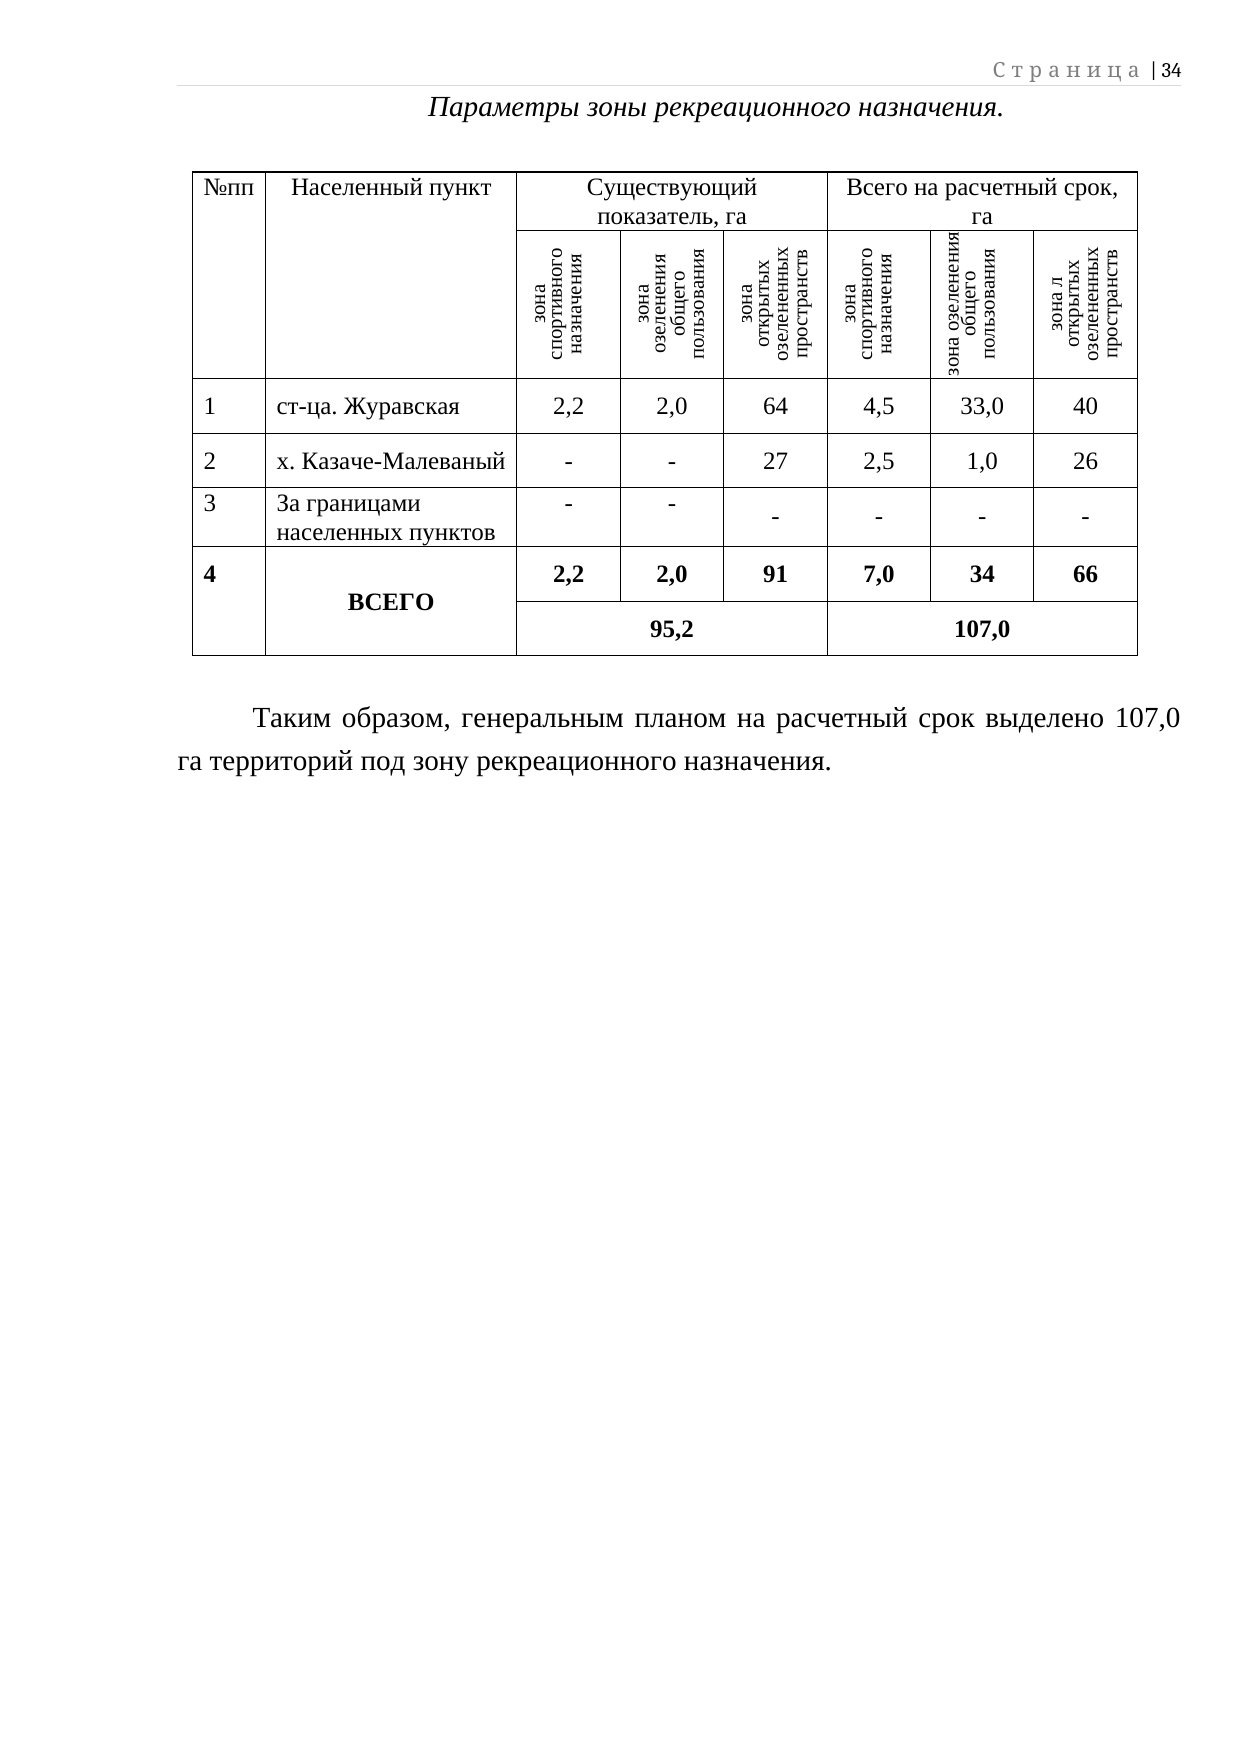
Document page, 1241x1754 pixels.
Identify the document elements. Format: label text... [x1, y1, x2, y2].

table_cell зона озеленения общего пользования [931, 231, 1033, 378]
table_cell - [517, 434, 620, 487]
table_cell 33,0 [931, 379, 1033, 432]
table_cell ст-ца. Журавская [266, 379, 516, 432]
table_cell 3 [193, 488, 265, 546]
table_cell 91 [724, 547, 827, 601]
table_cell 107,0 [828, 602, 1137, 655]
table_cell зона открытых озелененных пространств [724, 231, 827, 378]
table_cell - [517, 488, 620, 546]
table_cell зона озеленения общего пользования [621, 231, 723, 378]
text Таким образом, генеральным планом на расчетный срок выделено 107,0 га территорий под зону рекреационного назначения. [177, 700, 1181, 777]
table_header №пп [193, 173, 265, 378]
table_cell 64 [724, 379, 827, 432]
table_header Населенный пункт [266, 173, 516, 378]
table_cell - [621, 434, 723, 487]
text Параметры зоны рекреационного назначения. [177, 89, 1181, 122]
table_cell 1 [193, 379, 265, 432]
table_cell 95,2 [517, 602, 827, 655]
table_cell - [1034, 488, 1137, 546]
table_cell 2,2 [517, 547, 620, 601]
table_cell 2,0 [621, 547, 723, 601]
table_cell х. Казаче-Малеваный [266, 434, 516, 487]
table_cell зона спортивного назначения [517, 231, 620, 378]
table_cell 2,5 [828, 434, 930, 487]
table_cell 2 [193, 434, 265, 487]
table_cell 2,2 [517, 379, 620, 432]
table_cell - [621, 488, 723, 546]
table_cell За границами населенных пунктов [266, 488, 516, 546]
table_header Существующий показатель, га [517, 173, 827, 230]
table_cell 7,0 [828, 547, 930, 601]
table_cell 4,5 [828, 379, 930, 432]
table_cell 40 [1034, 379, 1137, 432]
table_cell 66 [1034, 547, 1137, 601]
table_header Всего на расчетный срок, га [828, 173, 1137, 230]
table_cell 34 [931, 547, 1033, 601]
table_cell зона спортивного назначения [828, 231, 930, 378]
table_cell - [931, 488, 1033, 546]
table_cell 2,0 [621, 379, 723, 432]
table_cell ВСЕГО [266, 547, 516, 655]
table_cell 1,0 [931, 434, 1033, 487]
table_cell зона л открытых озелененных пространств [1034, 231, 1137, 378]
table_cell - [724, 488, 827, 546]
table_cell 4 [193, 547, 265, 655]
table_cell 26 [1034, 434, 1137, 487]
table_cell 27 [724, 434, 827, 487]
table_cell - [828, 488, 930, 546]
